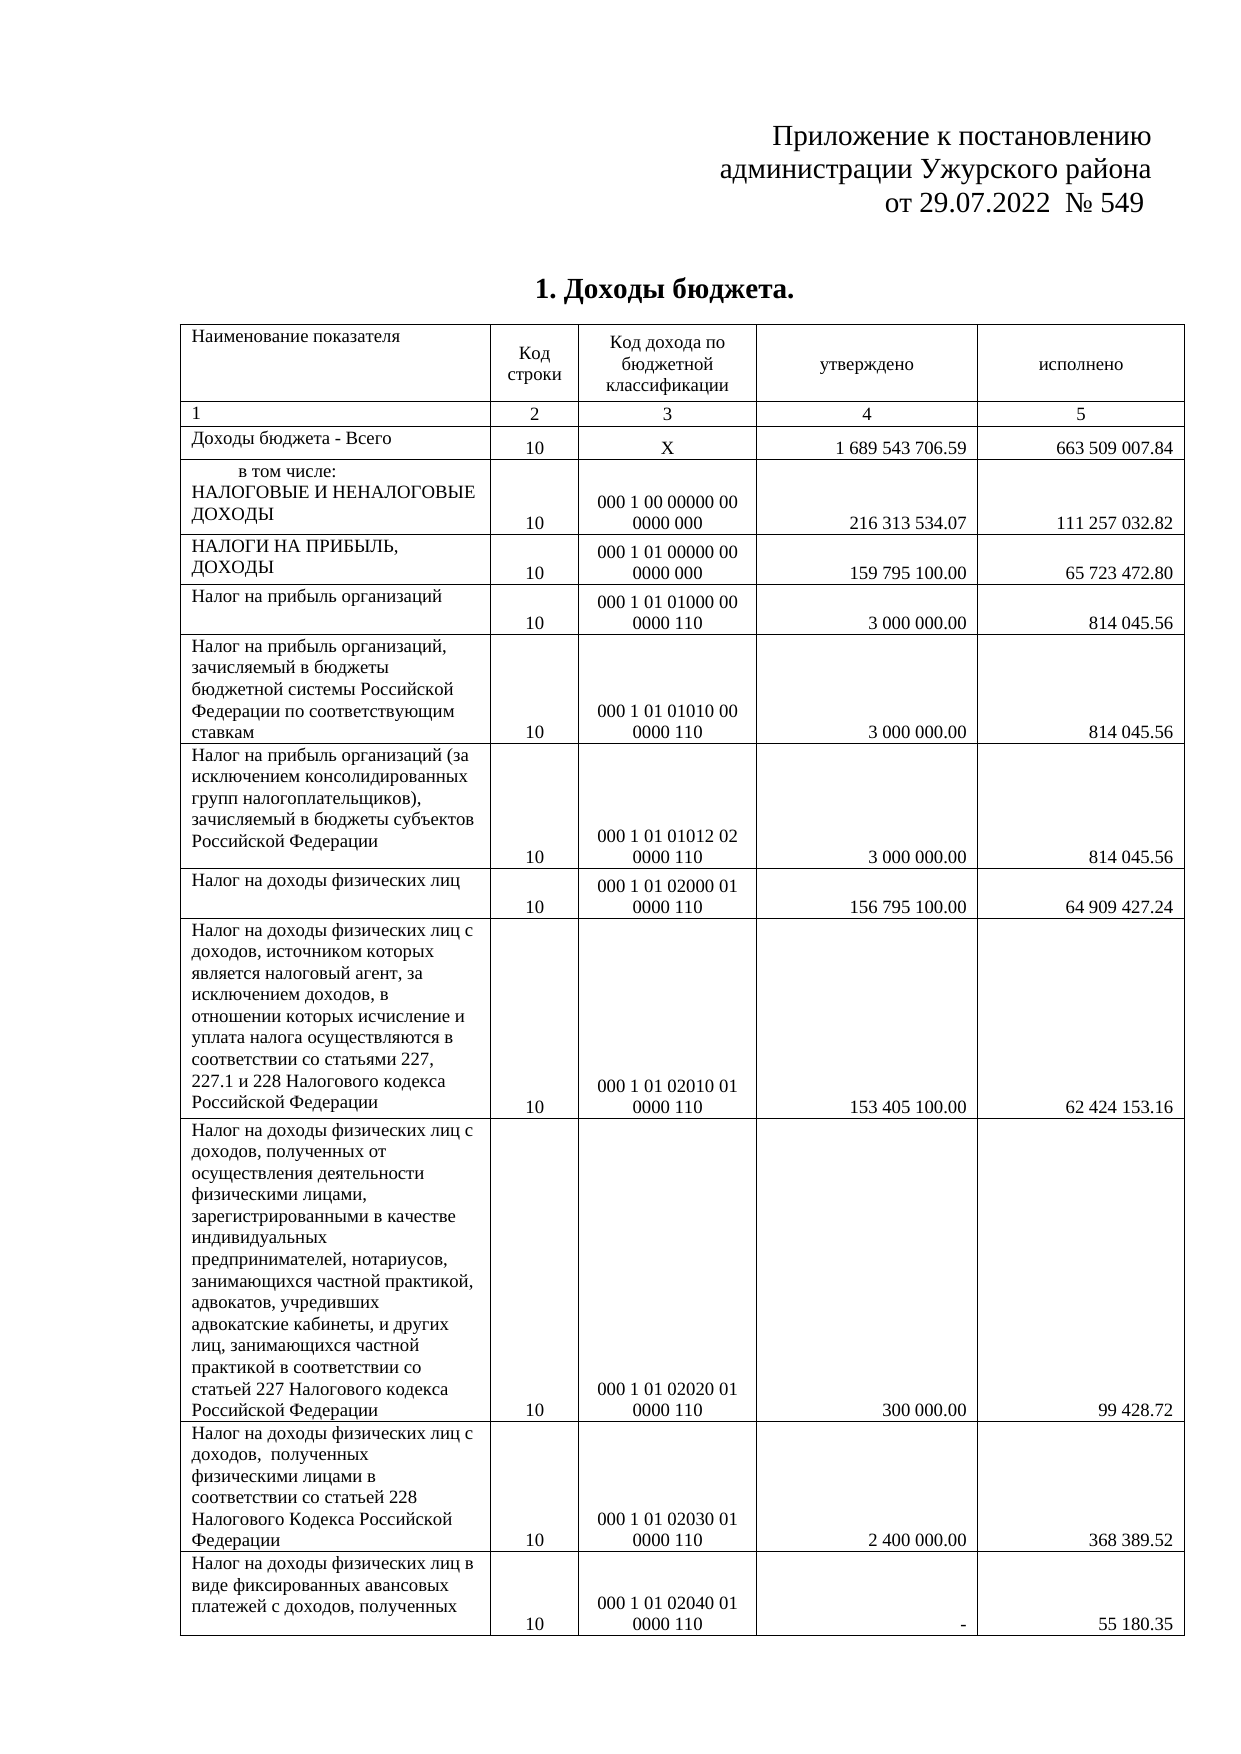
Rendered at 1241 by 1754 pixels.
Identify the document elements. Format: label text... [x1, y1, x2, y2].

table_cell 300 000.00 [757, 1119, 977, 1421]
table_cell 3 000 000.00 [757, 585, 977, 634]
table_cell 814 045.56 [978, 585, 1184, 634]
table_cell 10 [491, 535, 578, 584]
table_cell 10 [491, 1119, 578, 1421]
table_cell 3 000 000.00 [757, 744, 977, 868]
table_cell Налог на доходы физических лиц [181, 869, 490, 918]
table_cell 216 313 534.07 [757, 460, 977, 534]
table_cell 10 [491, 585, 578, 634]
text администрации Ужурского района [177, 152, 1152, 185]
table_cell Налог на прибыль организаций (за исключением консолидированных групп налогоплательщиков), зачисляемый в бюджеты субъектов Российской Федерации [181, 744, 490, 868]
table_cell Налог на доходы физических лиц с доходов, источником которых является налоговый агент, за исключением доходов, в отношении которых исчисление и уплата налога осуществляются в соответствии со статьями 227, 227.1 и 228 Налогового кодекса Российской Федерации [181, 919, 490, 1118]
table_cell 000 1 01 02000 01 0000 110 [579, 869, 756, 918]
table_header утверждено [757, 325, 977, 401]
table_cell 000 1 01 01012 02 0000 110 [579, 744, 756, 868]
table_cell 10 [491, 869, 578, 918]
text от 29.07.2022 № 549 [177, 185, 1152, 219]
table_header Код дохода по бюджетной классификации [579, 325, 756, 401]
table_header исполнено [978, 325, 1184, 401]
table_cell Х [579, 427, 756, 459]
table_cell 10 [491, 744, 578, 868]
table_cell 153 405 100.00 [757, 919, 977, 1118]
table_cell 3 000 000.00 [757, 635, 977, 743]
table_cell 2 400 000.00 [757, 1422, 977, 1551]
table_cell НАЛОГИ НА ПРИБЫЛЬ, ДОХОДЫ [181, 535, 490, 584]
table_cell 10 [491, 1422, 578, 1551]
table_cell 3 [579, 402, 756, 426]
table_cell 64 909 427.24 [978, 869, 1184, 918]
table_cell Налог на прибыль организаций, зачисляемый в бюджеты бюджетной системы Российской Федерации по соответствующим ставкам [181, 635, 490, 743]
table_cell 4 [757, 402, 977, 426]
table_cell 000 1 00 00000 00 0000 000 [579, 460, 756, 534]
table_cell 62 424 153.16 [978, 919, 1184, 1118]
table_cell 65 723 472.80 [978, 535, 1184, 584]
text Приложение к постановлению [177, 118, 1152, 152]
text 1. Доходы бюджета. [177, 272, 1152, 305]
table_cell 99 428.72 [978, 1119, 1184, 1421]
table_cell 000 1 01 01010 00 0000 110 [579, 635, 756, 743]
table_cell 10 [491, 1552, 578, 1635]
table_cell 000 1 01 01000 00 0000 110 [579, 585, 756, 634]
table_cell 5 [978, 402, 1184, 426]
table_cell 10 [491, 635, 578, 743]
table_cell 2 [491, 402, 578, 426]
table_cell 159 795 100.00 [757, 535, 977, 584]
table_cell 10 [491, 427, 578, 459]
table_cell Налог на доходы физических лиц с доходов, полученных физическими лицами в соответствии со статьей 228 Налогового Кодекса Российской Федерации [181, 1422, 490, 1551]
table_header Наименование показателя [181, 325, 490, 401]
table_cell 55 180.35 [978, 1552, 1184, 1635]
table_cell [181, 1552, 490, 1635]
table_cell Налог на доходы физических лиц с доходов, полученных от осуществления деятельности физическими лицами, зарегистрированными в качестве индивидуальных предпринимателей, нотариусов, занимающихся частной практикой, адвокатов, учредивших адвокатские кабинеты, и других лиц, занимающихся частной практикой в соответствии со статьей 227 Налогового кодекса Российской Федерации [181, 1119, 490, 1421]
table_cell 000 1 01 02020 01 0000 110 [579, 1119, 756, 1421]
table_cell 368 389.52 [978, 1422, 1184, 1551]
table_cell 814 045.56 [978, 635, 1184, 743]
table_cell 814 045.56 [978, 744, 1184, 868]
table_cell 1 [181, 402, 490, 426]
table_cell 663 509 007.84 [978, 427, 1184, 459]
table_cell 10 [491, 919, 578, 1118]
table_cell 000 1 01 00000 00 0000 000 [579, 535, 756, 584]
table_cell 1 689 543 706.59 [757, 427, 977, 459]
table_cell 000 1 01 02010 01 0000 110 [579, 919, 756, 1118]
table_cell Доходы бюджета - Всего [181, 427, 490, 459]
table_cell - [757, 1552, 977, 1635]
table_cell 10 [491, 460, 578, 534]
table_cell Налог на прибыль организаций [181, 585, 490, 634]
table_header Код строки [491, 325, 578, 401]
table_cell 000 1 01 02030 01 0000 110 [579, 1422, 756, 1551]
table_cell 156 795 100.00 [757, 869, 977, 918]
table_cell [579, 1552, 756, 1635]
table_cell в том числе: НАЛОГОВЫЕ И НЕНАЛОГОВЫЕ ДОХОДЫ [181, 460, 490, 534]
table_cell 111 257 032.82 [978, 460, 1184, 534]
